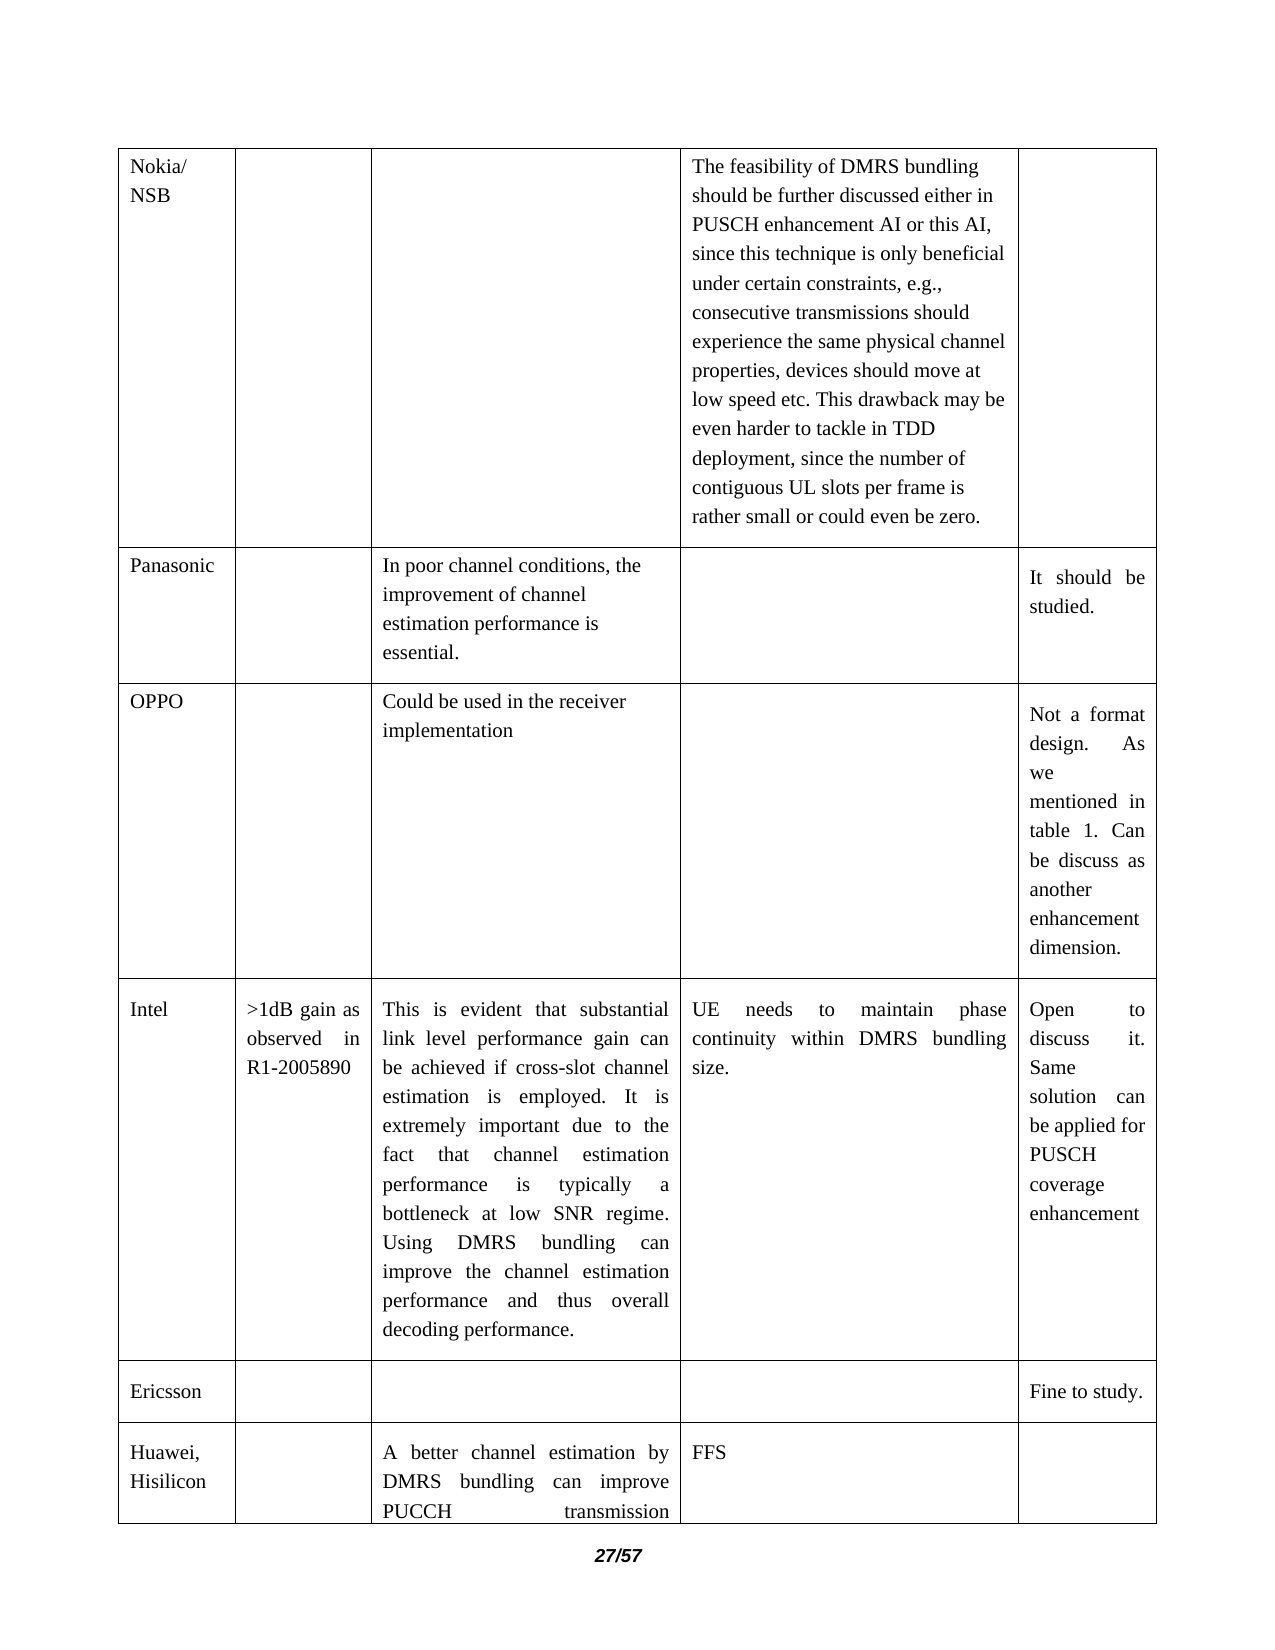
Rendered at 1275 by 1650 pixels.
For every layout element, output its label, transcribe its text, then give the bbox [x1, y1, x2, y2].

table_cell [236, 684, 371, 978]
table_cell UE needs to maintain phase continuity within DMRS bundling size. [681, 979, 1018, 1360]
table_cell OPPO [119, 684, 235, 978]
table_cell [681, 684, 1018, 978]
table_cell Fine to study. [1019, 1361, 1156, 1422]
table_cell [236, 1361, 371, 1422]
table_cell [681, 548, 1018, 683]
table_cell It should be studied. [1019, 548, 1156, 683]
table_cell Intel [119, 979, 235, 1360]
table_cell FFS [681, 1423, 1018, 1523]
table_cell Huawei, Hisilicon [119, 1423, 235, 1523]
table_cell [372, 149, 680, 547]
table_cell The feasibility of DMRS bundling should be further discussed either in PUSCH enhancement AI or this AI, since this technique is only beneficial under certain constraints, e.g., consecutive transmissions should experience the same physical channel properties, devices should move at low speed etc. This drawback may be even harder to tackle in TDD deployment, since the number of contiguous UL slots per frame is rather small or could even be zero. [681, 149, 1018, 547]
table_cell Could be used in the receiver implementation [372, 684, 680, 978]
table_cell Open to discuss it. Same solution can be applied for PUSCH coverage enhancement [1019, 979, 1156, 1360]
table_cell [1019, 149, 1156, 547]
table_cell [1019, 1423, 1156, 1523]
table_cell [681, 1361, 1018, 1422]
table_cell Nokia/NSB [119, 149, 235, 547]
table_cell [236, 1423, 371, 1523]
table_cell In poor channel conditions, the improvement of channel estimation performance is essential. [372, 548, 680, 683]
table_cell [236, 548, 371, 683]
table_cell [372, 1361, 680, 1422]
table_cell This is evident that substantial link level performance gain can be achieved if cross-slot channel estimation is employed. It is extremely important due to the fact that channel estimation performance is typically a bottleneck at low SNR regime. Using DMRS bundling can improve the channel estimation performance and thus overall decoding performance. [372, 979, 680, 1360]
table_cell Not a format design. As we mentioned in table 1. Can be discuss as another enhancement dimension. [1019, 684, 1156, 978]
table_cell >1dB gain as observed in R1-2005890 [236, 979, 371, 1360]
table_cell Ericsson [119, 1361, 235, 1422]
table_cell Panasonic [119, 548, 235, 683]
table_cell [236, 149, 371, 547]
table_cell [372, 1423, 680, 1523]
